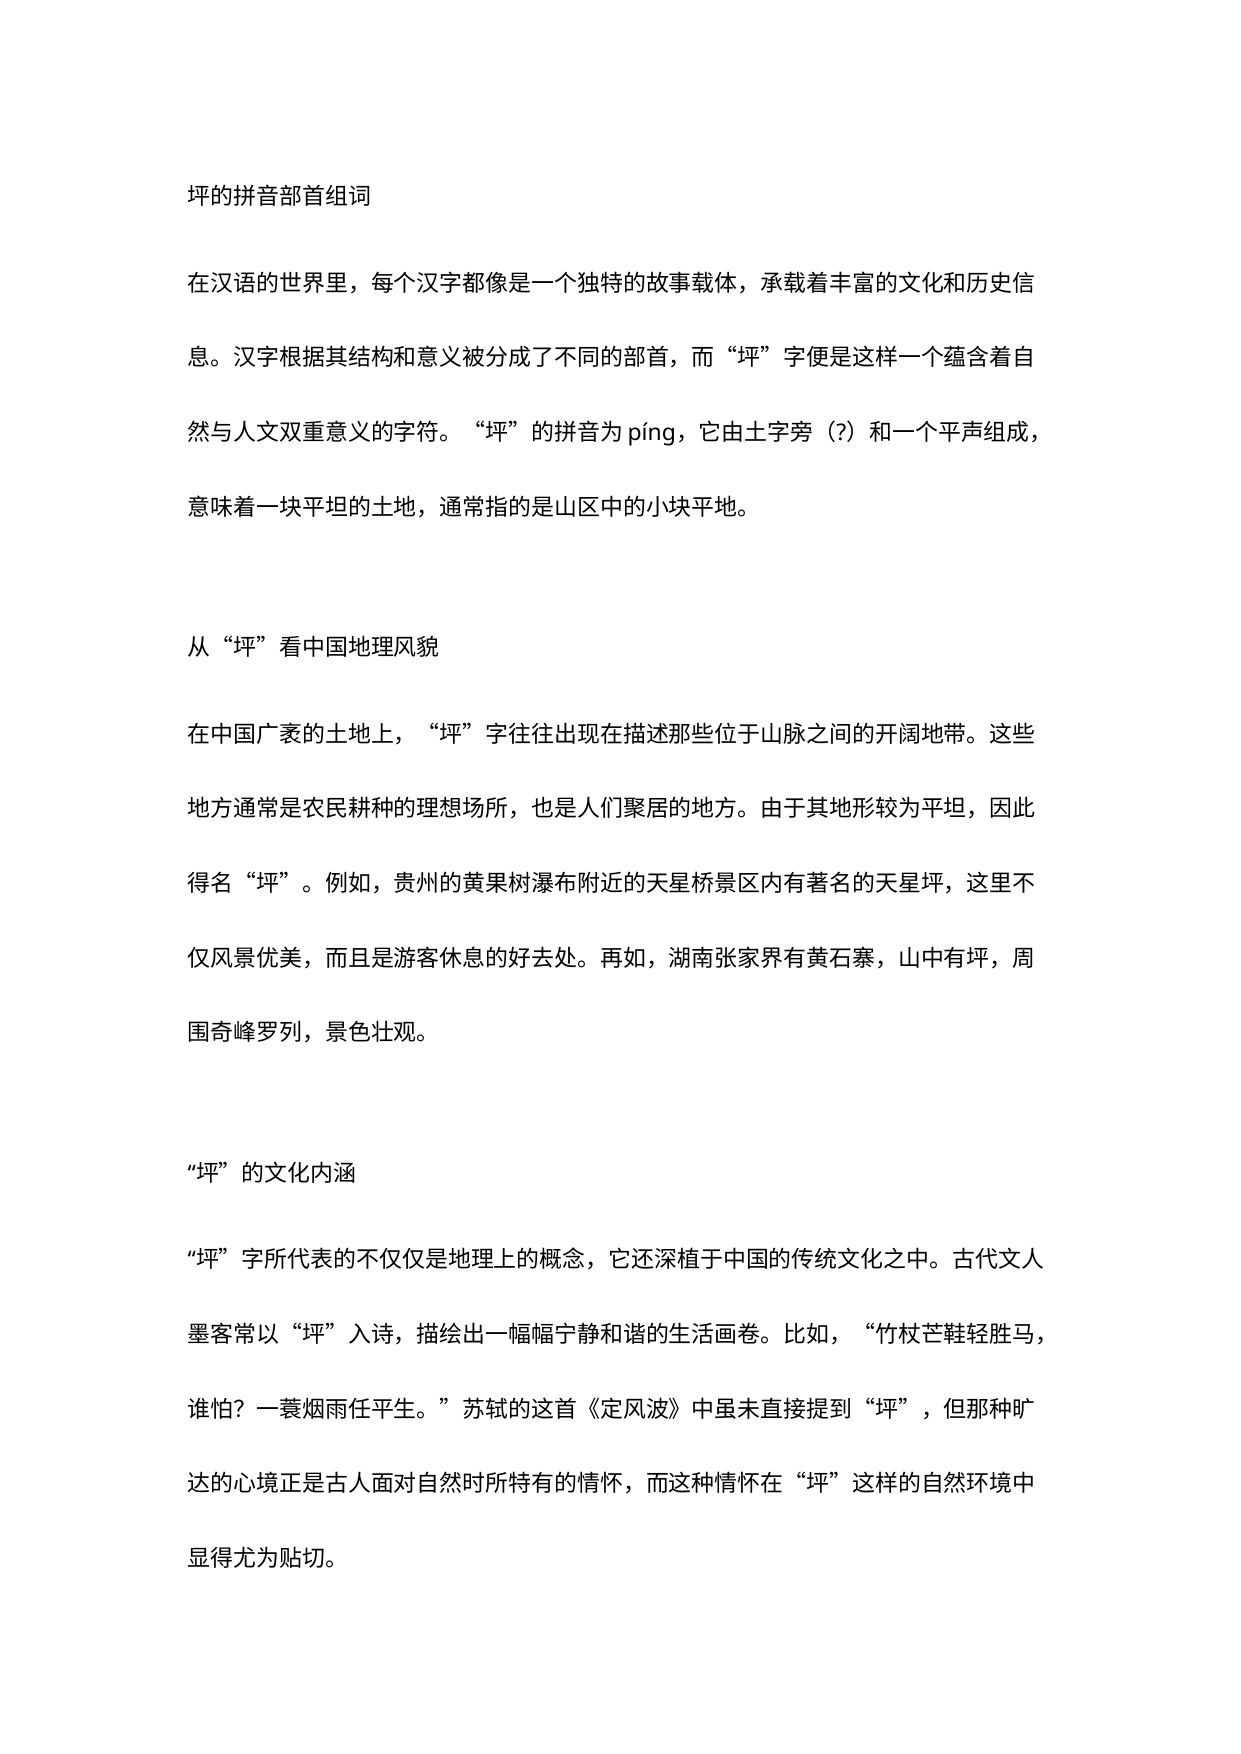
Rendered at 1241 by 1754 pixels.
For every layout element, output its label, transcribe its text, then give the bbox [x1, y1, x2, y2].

text 在中国广袤的土地上，“坪”字往往出现在描述那些位于山脉之间的开阔地带。这些地方通常是农民耕种的理想场所，也是人们聚居的地方。由于其地形较为平坦，因此得名“坪”。例如，贵州的黄果树瀑布附近的天星桥景区内有著名的天星坪，这里不仅风景优美，而且是游客休息的好去处。再如，湖南张家界有黄石寨，山中有坪，周围奇峰罗列，景色壮观。 [187, 699, 1053, 1063]
text 从“坪”看中国地理风貌 [187, 613, 1053, 678]
text 坪的拼音部首组词 [187, 162, 1053, 227]
text 在汉语的世界里，每个汉字都像是一个独特的故事载体，承载着丰富的文化和历史信息。汉字根据其结构和意义被分成了不同的部首，而“坪”字便是这样一个蕴含着自然与人文双重意义的字符。“坪”的拼音为píng，它由土字旁（?）和一个平声组成，意味着一块平坦的土地，通常指的是山区中的小块平地。 [187, 248, 1053, 538]
text “坪”字所代表的不仅仅是地理上的概念，它还深植于中国的传统文化之中。古代文人墨客常以“坪”入诗，描绘出一幅幅宁静和谐的生活画卷。比如，“竹杖芒鞋轻胜马，谁怕？一蓑烟雨任平生。”苏轼的这首《定风波》中虽未直接提到“坪”，但那种旷达的心境正是古人面对自然时所特有的情怀，而这种情怀在“坪”这样的自然环境中显得尤为贴切。 [187, 1225, 1053, 1589]
text “坪”的文化内涵 [187, 1139, 1053, 1204]
